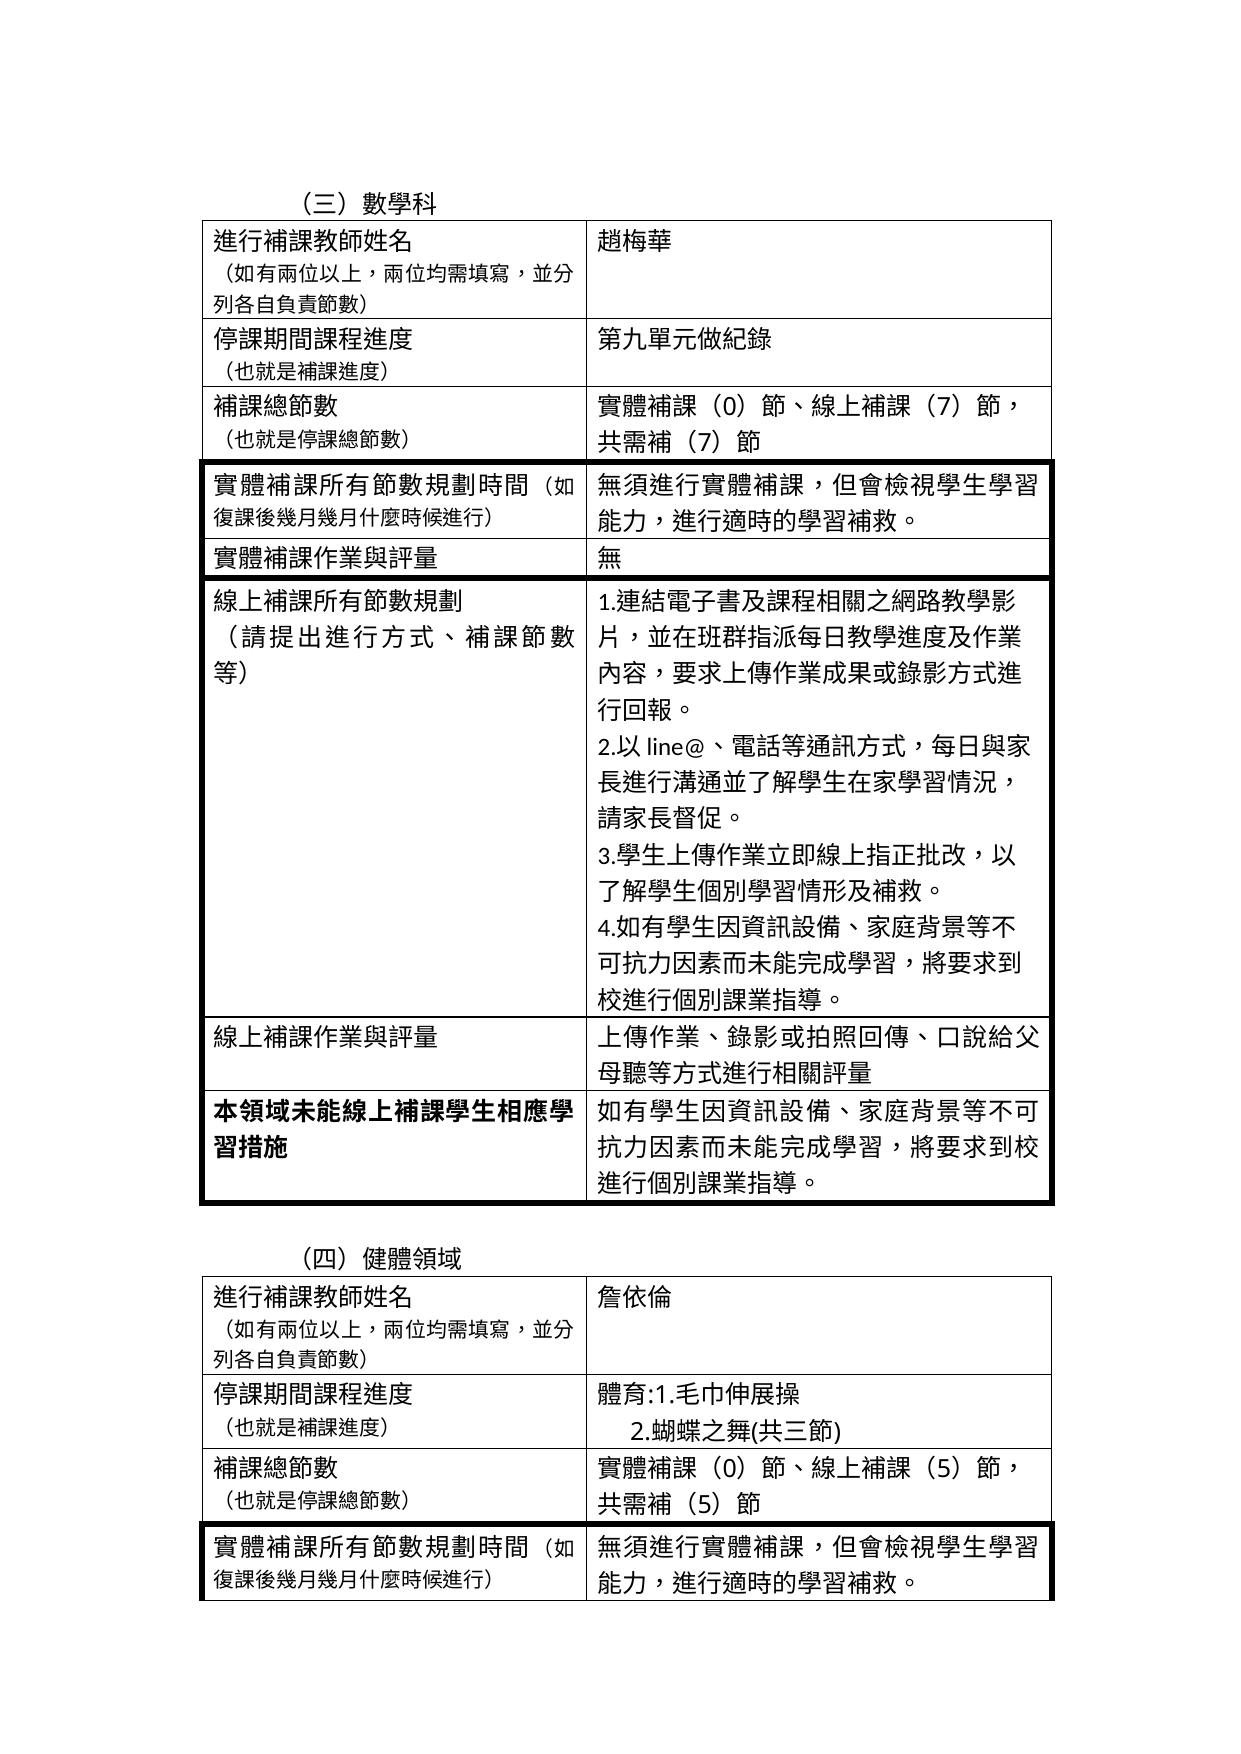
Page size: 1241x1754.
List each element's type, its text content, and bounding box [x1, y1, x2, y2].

table_cell 無須進行實體補課，但會檢視學生學習能力，進行適時的學習補救。 [587, 465, 1049, 538]
table_cell 第九單元做紀錄 [587, 319, 1051, 386]
table_cell 線上補課作業與評量 [205, 1018, 586, 1090]
table_header 進行補課教師姓名 （如有兩位以上，兩位均需填寫，並分列各自負責節數） [203, 221, 586, 318]
table_cell 無須進行實體補課，但會檢視學生學習能力，進行適時的學習補救。 [587, 1527, 1049, 1600]
table_header 趙梅華 [587, 221, 1051, 318]
table_cell 實體補課（0）節、線上補課（7）節， 共需補（7）節 [587, 387, 1051, 459]
table_cell 本領域未能線上補課學生相應學習措施 [205, 1091, 586, 1200]
table_cell 1.連結電子書及課程相關之網路教學影片，並在班群指派每日教學進度及作業內容，要求上傳作業成果或錄影方式進行回報。 2.以line@、電話等通訊方式，每日與家長進行溝通並了解學生在家學習情況，請家長督促。 3.學生上傳作業立即線上指正批改，以了解學生個別學習情形及補救。 4.如有學生因資訊設備、家庭背景等不可抗力因素而未能完成學習，將要求到校進行個別課業指導。 [587, 581, 1049, 1016]
text （三）數學科 [287, 184, 1053, 220]
table_cell 如有學生因資訊設備、家庭背景等不可抗力因素而未能完成學習，將要求到校進行個別課業指導。 [587, 1091, 1049, 1200]
table_cell 實體補課所有節數規劃時間（如復課後幾月幾月什麼時候進行） [205, 465, 586, 538]
table_cell 補課總節數 （也就是停課總節數） [203, 387, 586, 459]
table_cell 實體補課所有節數規劃時間（如復課後幾月幾月什麼時候進行） [205, 1527, 586, 1600]
table_cell 實體補課（0）節、線上補課（5）節， 共需補（5）節 [587, 1449, 1051, 1521]
table_cell 線上補課所有節數規劃 （請提出進行方式、補課節數等） [205, 581, 586, 1016]
table_cell 停課期間課程進度 （也就是補課進度） [203, 319, 586, 386]
table_cell 上傳作業、錄影或拍照回傳、口說給父母聽等方式進行相關評量 [587, 1018, 1049, 1090]
table_header 詹依倫 [587, 1277, 1051, 1374]
table_header 進行補課教師姓名 （如有兩位以上，兩位均需填寫，並分列各自負責節數） [203, 1277, 586, 1374]
table_cell 停課期間課程進度 （也就是補課進度） [203, 1375, 586, 1447]
table_cell 體育:1.毛巾伸展操 2.蝴蝶之舞(共三節) [587, 1375, 1051, 1447]
text （四）健體領域 [287, 1240, 1053, 1276]
table_cell 實體補課作業與評量 [205, 539, 586, 575]
table_cell 無 [587, 539, 1049, 575]
table_cell 補課總節數 （也就是停課總節數） [203, 1449, 586, 1521]
